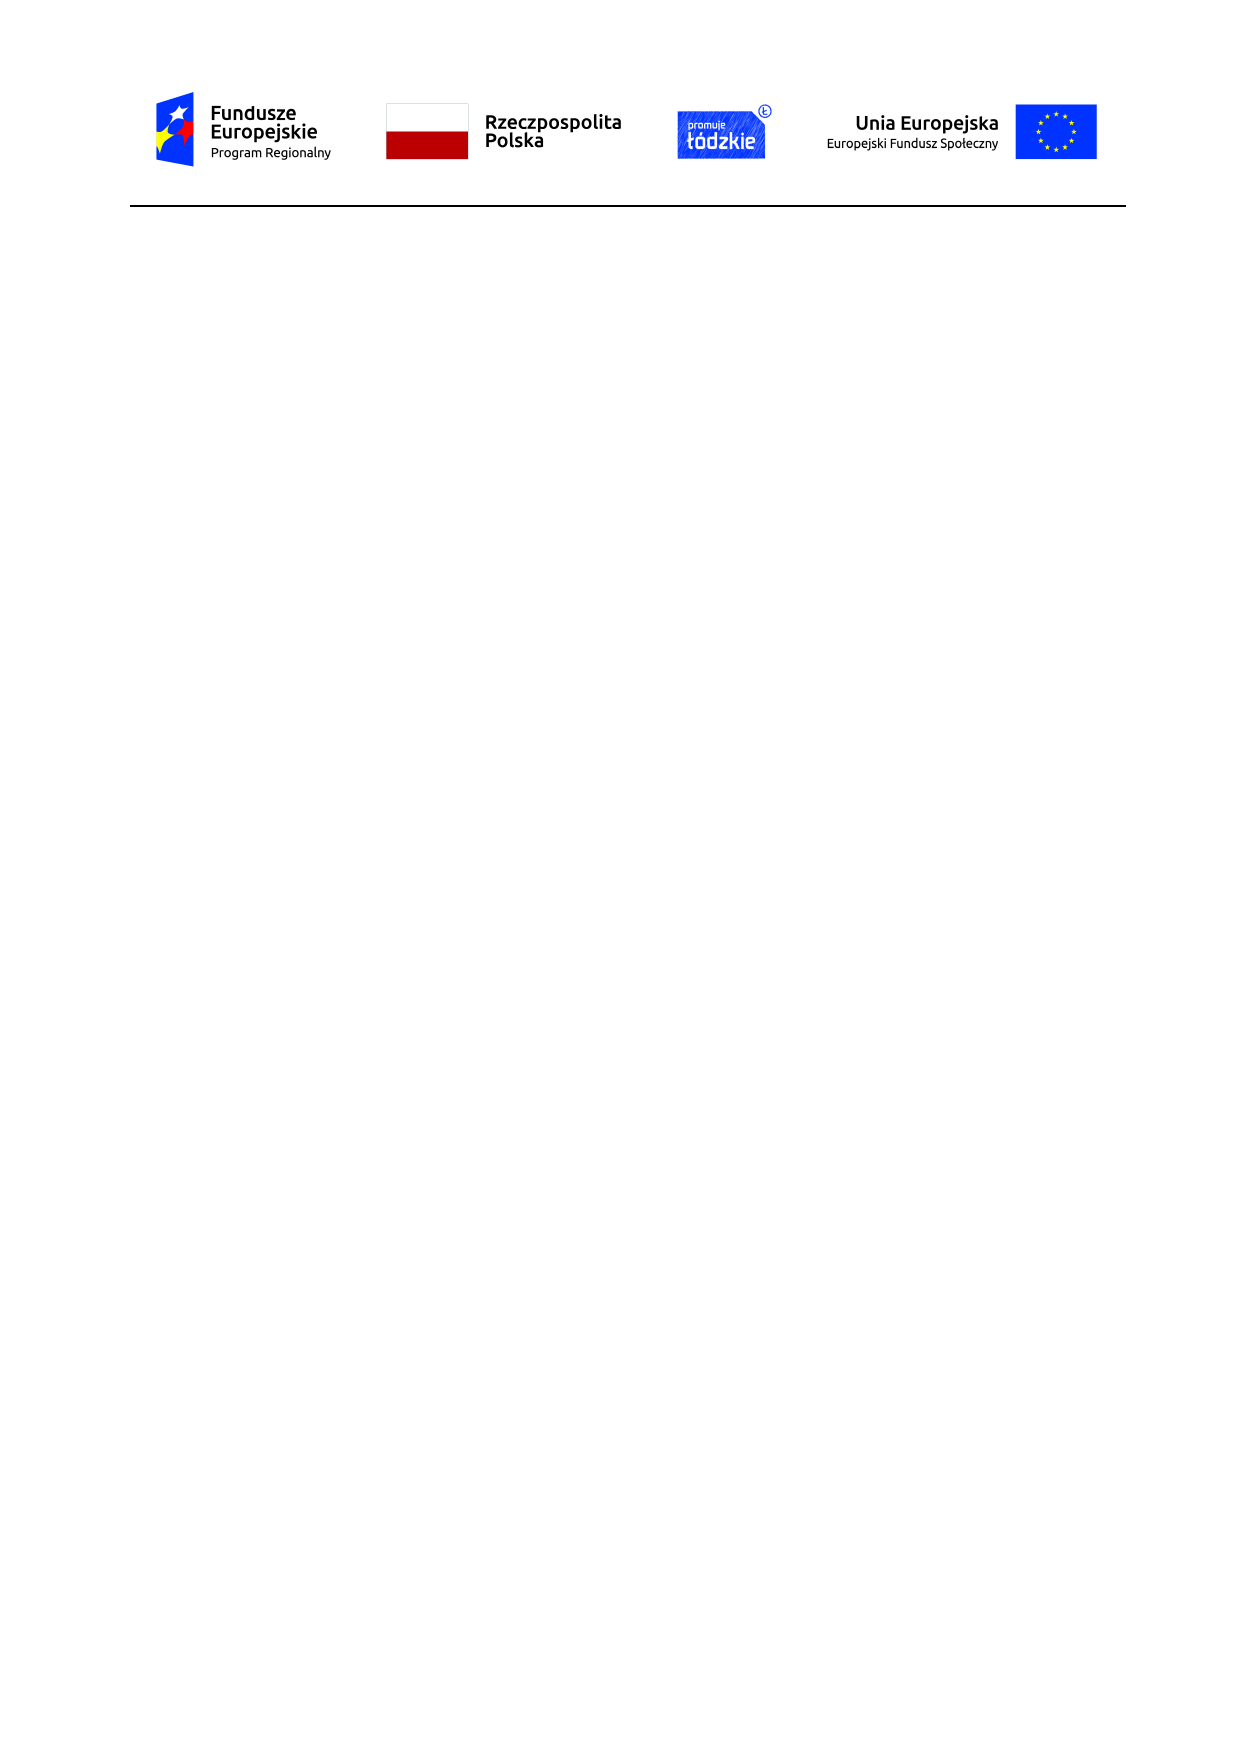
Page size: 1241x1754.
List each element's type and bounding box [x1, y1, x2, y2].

picture [138, 73, 1115, 185]
